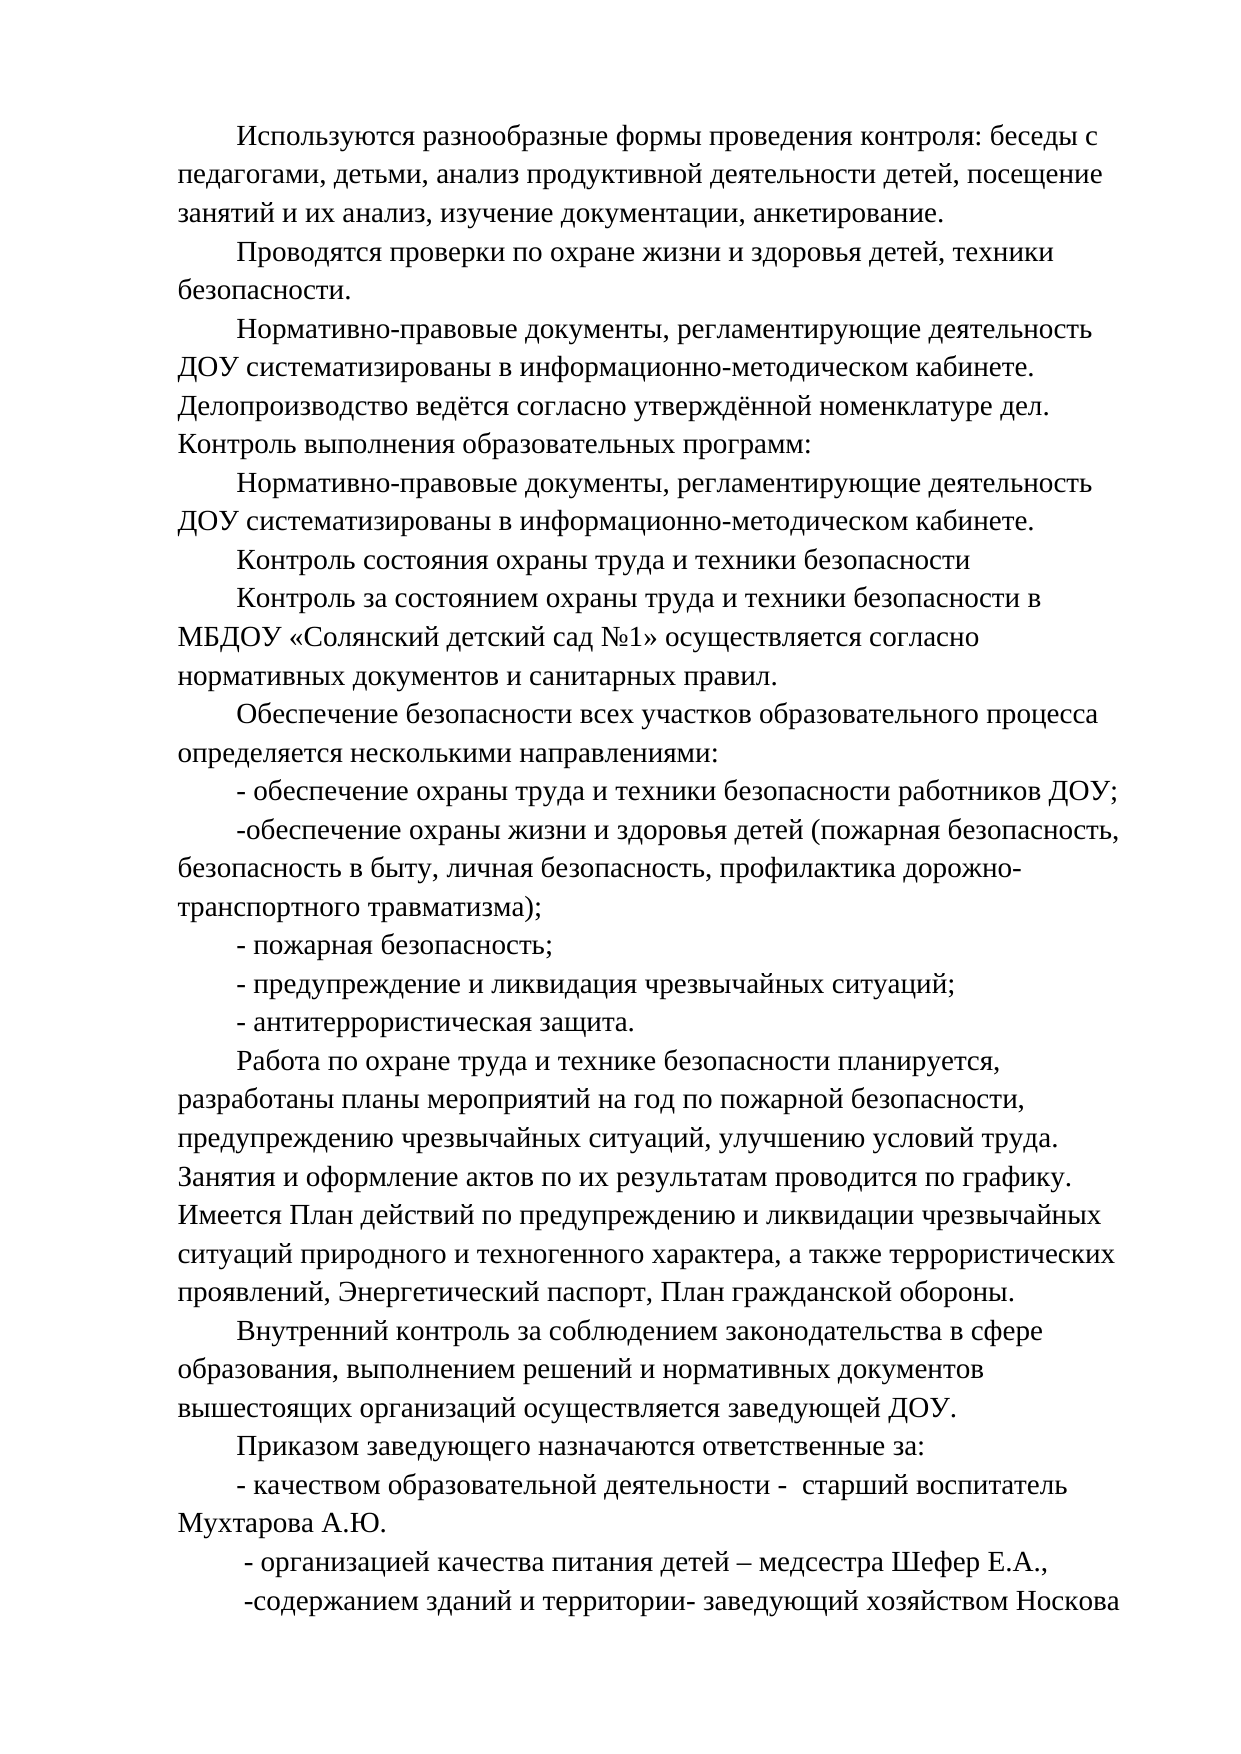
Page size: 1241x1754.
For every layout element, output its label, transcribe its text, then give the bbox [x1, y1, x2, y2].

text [177, 1583, 1147, 1616]
text Работа по охране труда и технике безопасности планируется, разработаны планы мероприятий на год по пожарной безопасности, предупреждению чрезвычайных ситуаций, улучшению условий труда. Занятия и оформление актов по их результатам проводится по графику. Имеется План действий по предупреждению и ликвидации чрезвычайных ситуаций природного и техногенного характера, а также террористических проявлений, Энергетический паспорт, План гражданской обороны. [177, 1043, 1147, 1308]
text -обеспечение охраны жизни и здоровья детей (пожарная безопасность, безопасность в быту, личная безопасность, профилактика дорожно-транспортного травматизма); [177, 812, 1147, 922]
text Контроль состояния охраны труда и техники безопасности [177, 542, 1147, 576]
text - обеспечение охраны труда и техники безопасности работников ДОУ; [177, 773, 1147, 807]
text - антитеррористическая защита. [177, 1004, 1147, 1038]
text Обеспечение безопасности всех участков образовательного процесса определяется несколькими направлениями: [177, 696, 1147, 768]
text Внутренний контроль за соблюдением законодательства в сфере образования, выполнением решений и нормативных документов вышестоящих организаций осуществляется заведующей ДОУ. [177, 1313, 1147, 1423]
text - организацией качества питания детей – медсестра Шефер Е.А., [177, 1544, 1147, 1578]
text - предупреждение и ликвидация чрезвычайных ситуаций; [177, 966, 1147, 999]
text Контроль за состоянием охраны труда и техники безопасности в МБДОУ «Солянский детский сад №1» осуществляется согласно нормативных документов и санитарных правил. [177, 581, 1147, 691]
text Нормативно-правовые документы, регламентирующие деятельность ДОУ систематизированы в информационно-методическом кабинете. Делопроизводство ведётся согласно утверждённой номенклатуре дел. Контроль выполнения образовательных программ: [177, 311, 1147, 460]
text - пожарная безопасность; [177, 927, 1147, 961]
text Проводятся проверки по охране жизни и здоровья детей, техники безопасности. [177, 234, 1147, 306]
text Приказом заведующего назначаются ответственные за: [177, 1428, 1147, 1462]
text Нормативно-правовые документы, регламентирующие деятельность ДОУ систематизированы в информационно-методическом кабинете. [177, 465, 1147, 537]
text - качеством образовательной деятельности - старший воспитатель Мухтарова А.Ю. [177, 1467, 1147, 1539]
text Используются разнообразные формы проведения контроля: беседы с педагогами, детьми, анализ продуктивной деятельности детей, посещение занятий и их анализ, изучение документации, анкетирование. [177, 118, 1147, 229]
